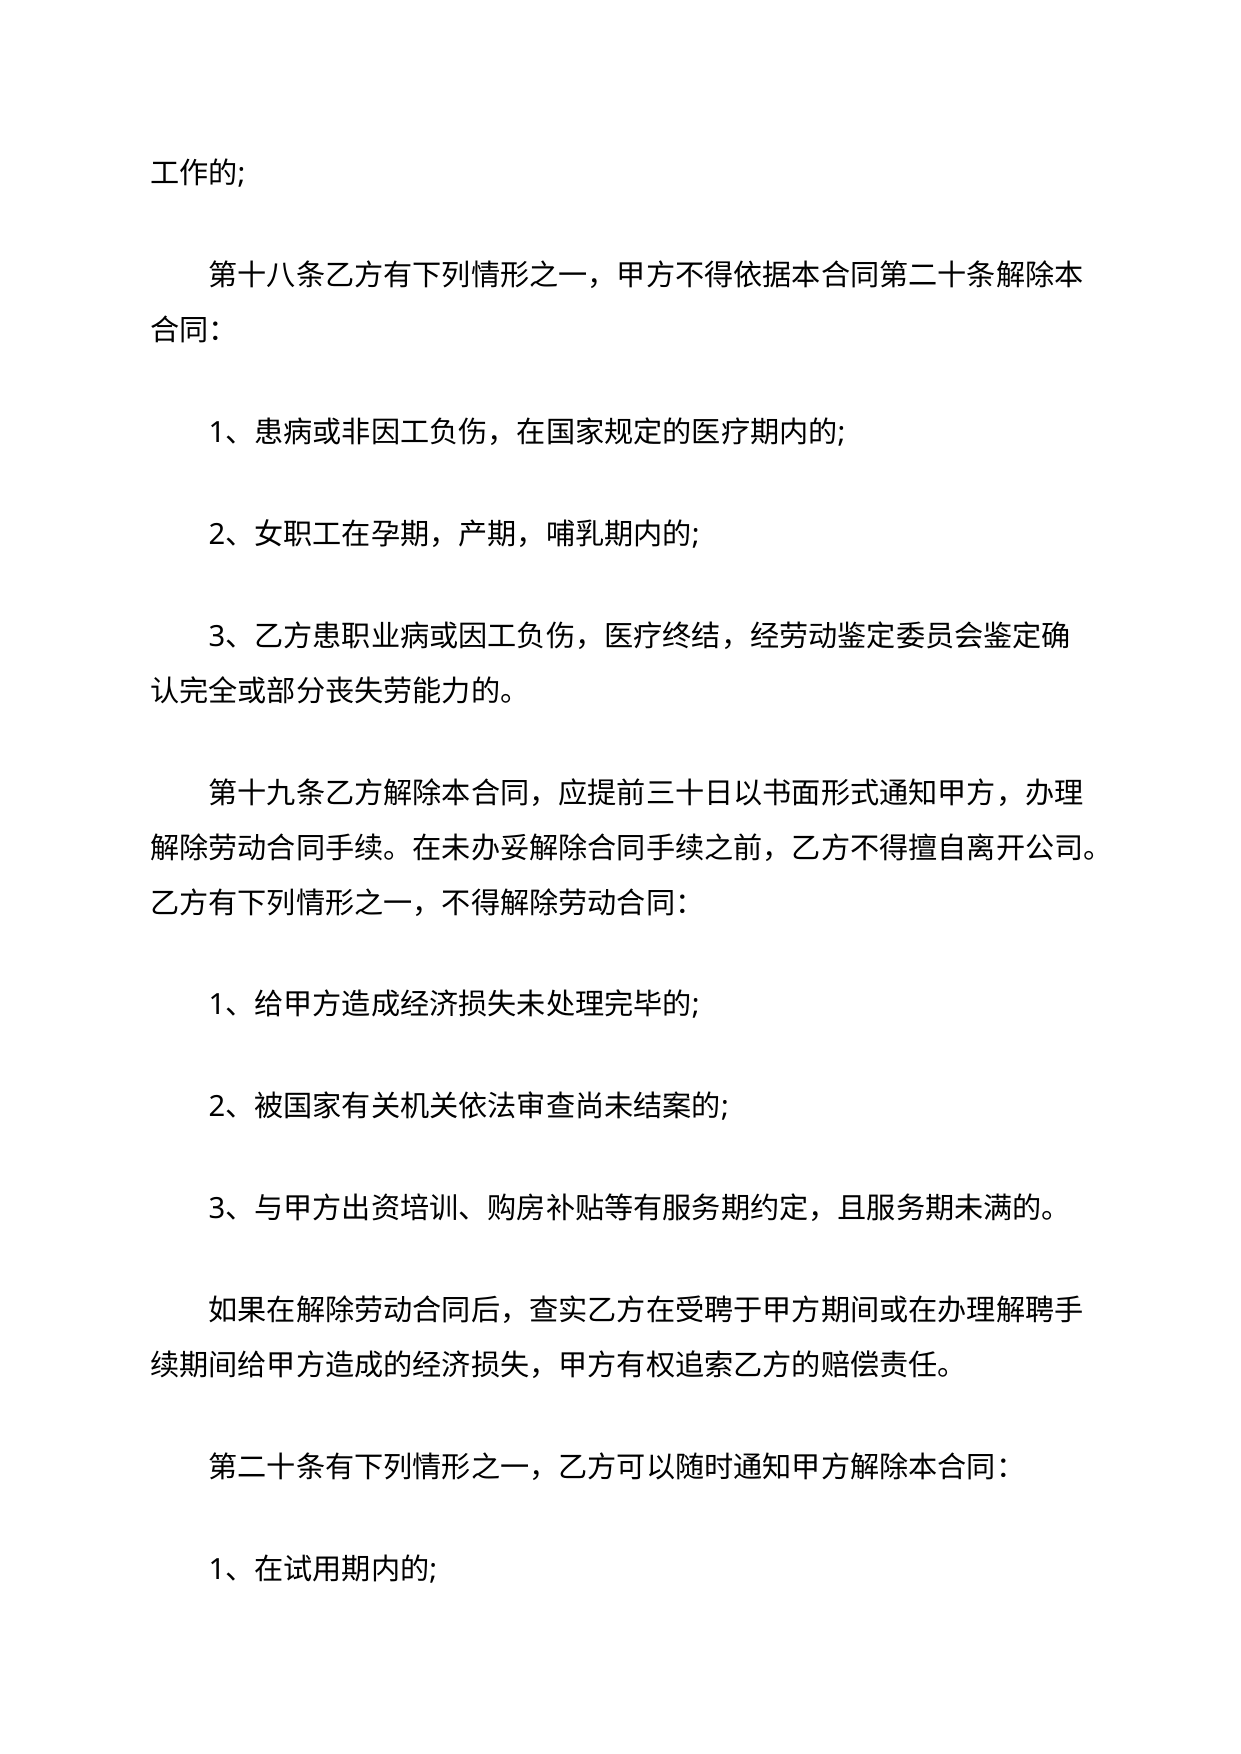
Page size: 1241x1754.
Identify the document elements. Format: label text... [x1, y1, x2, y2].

text 2、被国家有关机关依法审查尚未结案的; [150, 1083, 1090, 1125]
text 第十八条乙方有下列情形之一，甲方不得依据本合同第二十条解除本合同： [150, 252, 1090, 349]
text 第十九条乙方解除本合同，应提前三十日以书面形式通知甲方，办理解除劳动合同手续。在未办妥解除合同手续之前，乙方不得擅自离开公司。乙方有下列情形之一，不得解除劳动合同： [150, 769, 1090, 921]
text 2、女职工在孕期，产期，哺乳期内的; [150, 511, 1090, 553]
text 3、与甲方出资培训、购房补贴等有服务期约定，且服务期未满的。 [150, 1185, 1090, 1227]
text 1、给甲方造成经济损失未处理完毕的; [150, 981, 1090, 1023]
text 3、乙方患职业病或因工负伤，医疗终结，经劳动鉴定委员会鉴定确认完全或部分丧失劳能力的。 [150, 613, 1090, 710]
text 如果在解除劳动合同后，查实乙方在受聘于甲方期间或在办理解聘手续期间给甲方造成的经济损失，甲方有权追索乙方的赔偿责任。 [150, 1287, 1090, 1384]
text 1、患病或非因工负伤，在国家规定的医疗期内的; [150, 409, 1090, 451]
text 第二十条有下列情形之一，乙方可以随时通知甲方解除本合同： [150, 1443, 1090, 1486]
text 1、在试用期内的; [150, 1545, 1090, 1588]
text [150, 150, 1090, 192]
